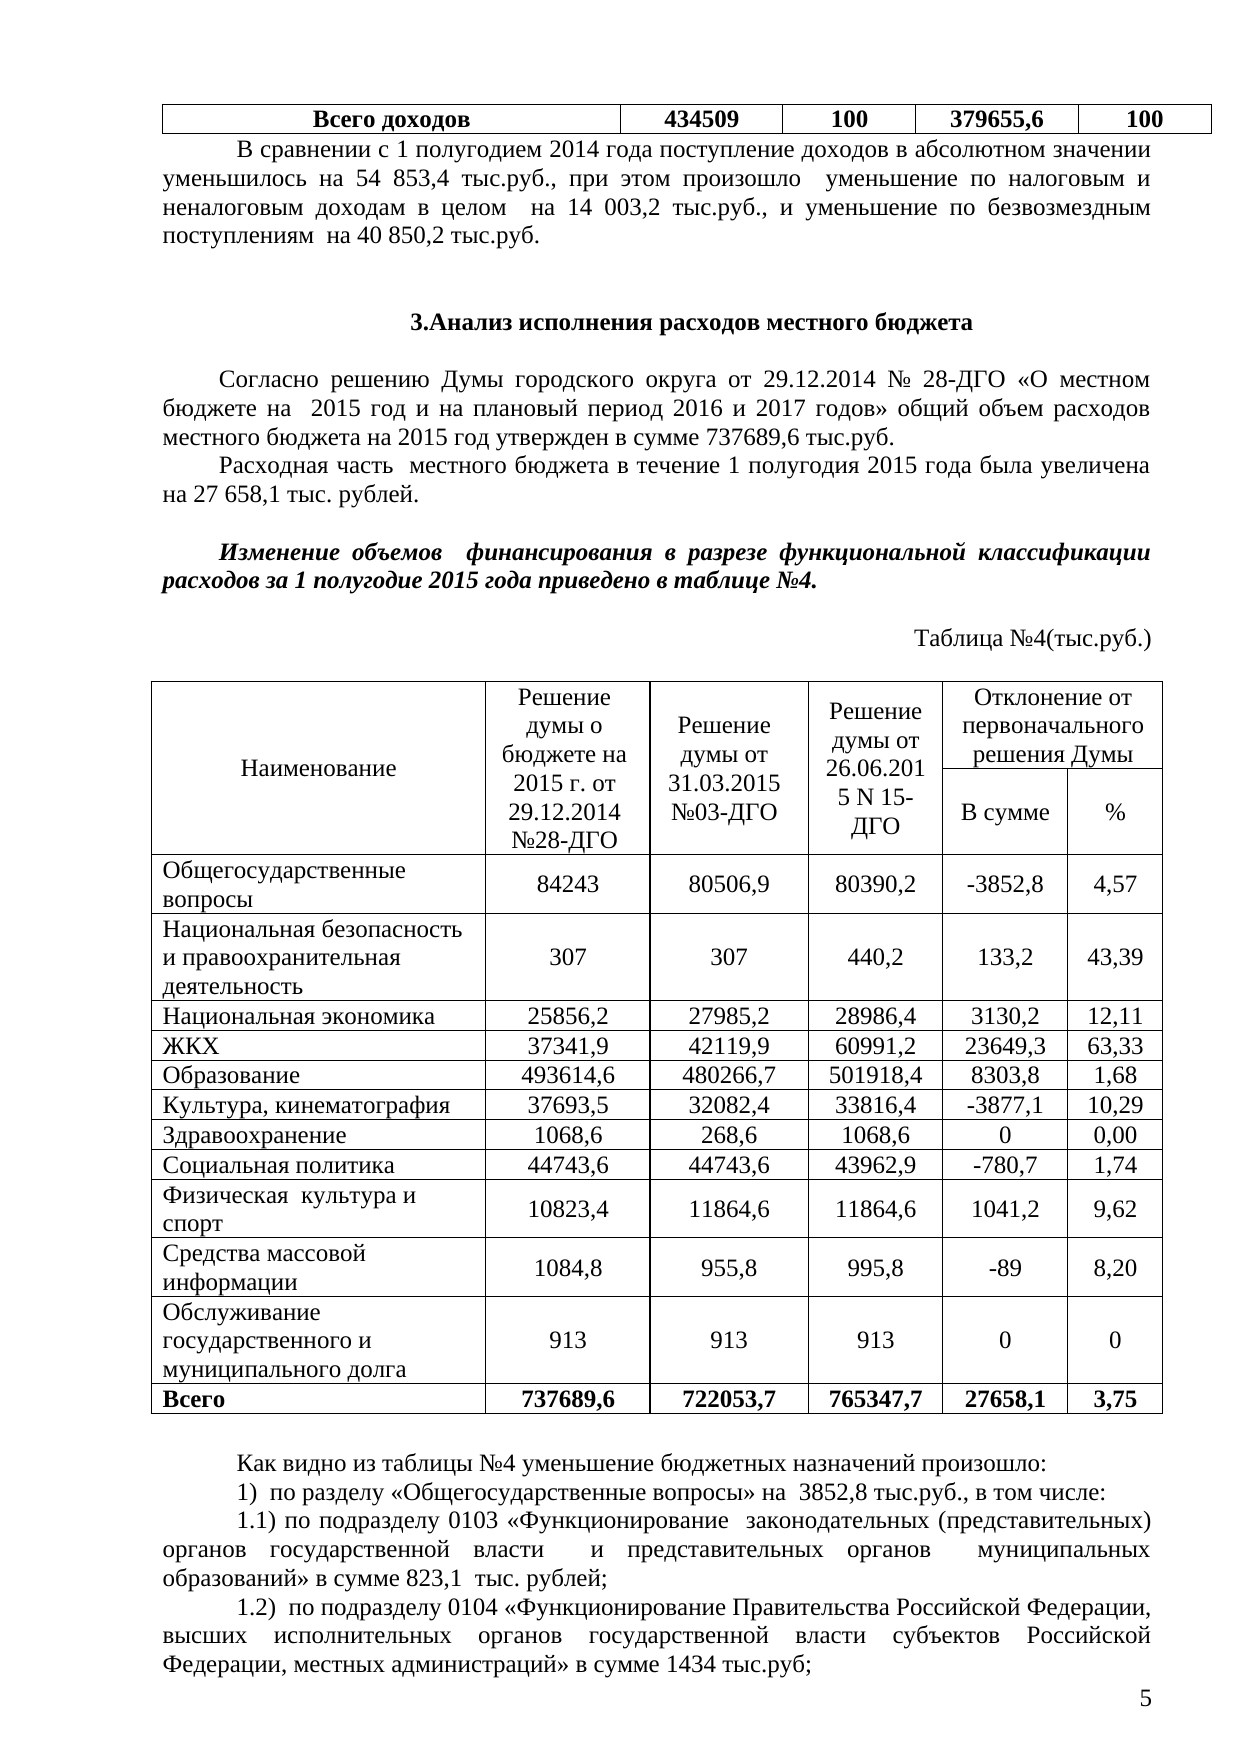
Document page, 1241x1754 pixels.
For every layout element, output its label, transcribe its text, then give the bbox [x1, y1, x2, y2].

table_cell 1068,6 [809, 1120, 942, 1149]
table_cell Всего доходов [163, 105, 620, 133]
table_cell 955,8 [651, 1238, 808, 1296]
table_cell 28986,4 [809, 1001, 942, 1030]
table_cell Культура, кинематография [152, 1090, 485, 1119]
table_cell 434509 [621, 105, 782, 133]
table_cell 11864,6 [809, 1180, 942, 1237]
table_cell 43962,9 [809, 1150, 942, 1179]
table_cell 9,62 [1068, 1180, 1162, 1237]
table_cell 37693,5 [486, 1090, 649, 1119]
table_cell Физическая культура и спорт [152, 1180, 485, 1237]
table_cell 33816,4 [809, 1090, 942, 1119]
table_cell 12,11 [1068, 1001, 1162, 1030]
table_cell 43,39 [1068, 914, 1162, 1000]
table_cell 27658,1 [943, 1384, 1067, 1413]
table_cell 913 [651, 1297, 808, 1383]
table_header Решение думы о бюджете на 2015 г. от 29.12.2014 №28-ДГО [486, 682, 649, 854]
table_cell Образование [152, 1061, 485, 1089]
table_cell 23649,3 [943, 1031, 1067, 1059]
table_cell 1068,6 [486, 1120, 649, 1149]
table_cell Общегосударственные вопросы [152, 855, 485, 913]
table_cell Здравоохранение [152, 1120, 485, 1149]
table_cell 3,75 [1068, 1384, 1162, 1413]
table_cell -3852,8 [943, 855, 1067, 913]
table_cell Обслуживание государственного и муниципального долга [152, 1297, 485, 1383]
table_header Наименование [152, 682, 485, 854]
table_cell 0 [943, 1297, 1067, 1383]
table_cell 63,33 [1068, 1031, 1162, 1059]
text Расходная часть местного бюджета в течение 1 полугодия 2015 года была увеличена на 27 658,1 тыс. рублей. [162, 451, 1152, 508]
table_cell Национальная безопасность и правоохранительная деятельность [152, 914, 485, 1000]
table_cell В сумме [943, 769, 1067, 854]
table_cell 37341,9 [486, 1031, 649, 1059]
table_cell 440,2 [809, 914, 942, 1000]
table_header Решение думы от 31.03.2015 №03-ДГО [651, 682, 808, 854]
table_cell 493614,6 [486, 1061, 649, 1089]
table_cell % [1068, 769, 1162, 854]
table_cell 10823,4 [486, 1180, 649, 1237]
table_cell 84243 [486, 855, 649, 913]
table_cell 1,68 [1068, 1061, 1162, 1089]
text 1.2) по подразделу 0104 «Функционирование Правительства Российской Федерации, высших исполнительных органов государственной власти субъектов Российской Федерации, местных администраций» в сумме 1434 тыс.руб; [162, 1592, 1152, 1678]
table_cell 32082,4 [651, 1090, 808, 1119]
table_cell 4,57 [1068, 855, 1162, 913]
table_header Отклонение от первоначального решения Думы [943, 682, 1162, 768]
table_cell 722053,7 [651, 1384, 808, 1413]
table_cell ЖКХ [152, 1031, 485, 1059]
table_cell -780,7 [943, 1150, 1067, 1179]
text Согласно решению Думы городского округа от 29.12.2014 № 28-ДГО «О местном бюджете на 2015 год и на плановый период 2016 и 2017 годов» общий объем расходов местного бюджета на 2015 год утвержден в сумме 737689,6 тыс.руб. [162, 364, 1152, 451]
table_cell 3130,2 [943, 1001, 1067, 1030]
table_cell Средства массовой информации [152, 1238, 485, 1296]
table_cell 27985,2 [651, 1001, 808, 1030]
table_cell 8303,8 [943, 1061, 1067, 1089]
text 1) по разделу «Общегосударственные вопросы» на 3852,8 тыс.руб., в том числе: [162, 1477, 1152, 1505]
table_cell 501918,4 [809, 1061, 942, 1089]
table_cell 0 [1068, 1297, 1162, 1383]
text В сравнении с 1 полугодием 2014 года поступление доходов в абсолютном значении уменьшилось на 54 853,4 тыс.руб., при этом произошло уменьшение по налоговым и неналоговым доходам в целом на 14 003,2 тыс.руб., и уменьшение по безвозмездным поступлениям на 40 850,2 тыс.руб. [162, 134, 1152, 249]
table_cell Всего [152, 1384, 485, 1413]
table_cell 307 [651, 914, 808, 1000]
table_cell 80390,2 [809, 855, 942, 913]
table_cell 133,2 [943, 914, 1067, 1000]
table_cell Социальная политика [152, 1150, 485, 1179]
table_cell 765347,7 [809, 1384, 942, 1413]
table_cell 913 [809, 1297, 942, 1383]
text Таблица №4(тыс.руб.) [162, 623, 1152, 652]
table_cell 268,6 [651, 1120, 808, 1149]
text Изменение объемов финансирования в разрезе функциональной классификации расходов за 1 полугодие 2015 года приведено в таблице №4. [162, 537, 1152, 594]
table_cell 44743,6 [651, 1150, 808, 1179]
table_cell 1041,2 [943, 1180, 1067, 1237]
table_cell 1084,8 [486, 1238, 649, 1296]
table_header Решение думы от 26.06.2015 N 15-ДГО [809, 682, 942, 854]
table_cell 100 [1079, 105, 1211, 133]
table_cell 913 [486, 1297, 649, 1383]
table_cell 0,00 [1068, 1120, 1162, 1149]
table_cell 0 [943, 1120, 1067, 1149]
table_cell 480266,7 [651, 1061, 808, 1089]
table_cell 8,20 [1068, 1238, 1162, 1296]
table_cell 995,8 [809, 1238, 942, 1296]
table_cell 1,74 [1068, 1150, 1162, 1179]
table_cell -3877,1 [943, 1090, 1067, 1119]
table_cell 42119,9 [651, 1031, 808, 1059]
table_cell 100 [783, 105, 915, 133]
text 1.1) по подразделу 0103 «Функционирование законодательных (представительных) органов государственной власти и представительных органов муниципальных образований» в сумме 823,1 тыс. рублей; [162, 1505, 1152, 1592]
table_cell Национальная экономика [152, 1001, 485, 1030]
text Как видно из таблицы №4 уменьшение бюджетных назначений произошло: [162, 1448, 1152, 1477]
table_cell 737689,6 [486, 1384, 649, 1413]
table_cell 379655,6 [916, 105, 1078, 133]
table_cell 60991,2 [809, 1031, 942, 1059]
table_cell 11864,6 [651, 1180, 808, 1237]
table_cell -89 [943, 1238, 1067, 1296]
table_cell 44743,6 [486, 1150, 649, 1179]
table_cell 80506,9 [651, 855, 808, 913]
table_cell 10,29 [1068, 1090, 1162, 1119]
table_cell 307 [486, 914, 649, 1000]
table_cell 25856,2 [486, 1001, 649, 1030]
list 3.Анализ исполнения расходов местного бюджета [162, 307, 1162, 336]
